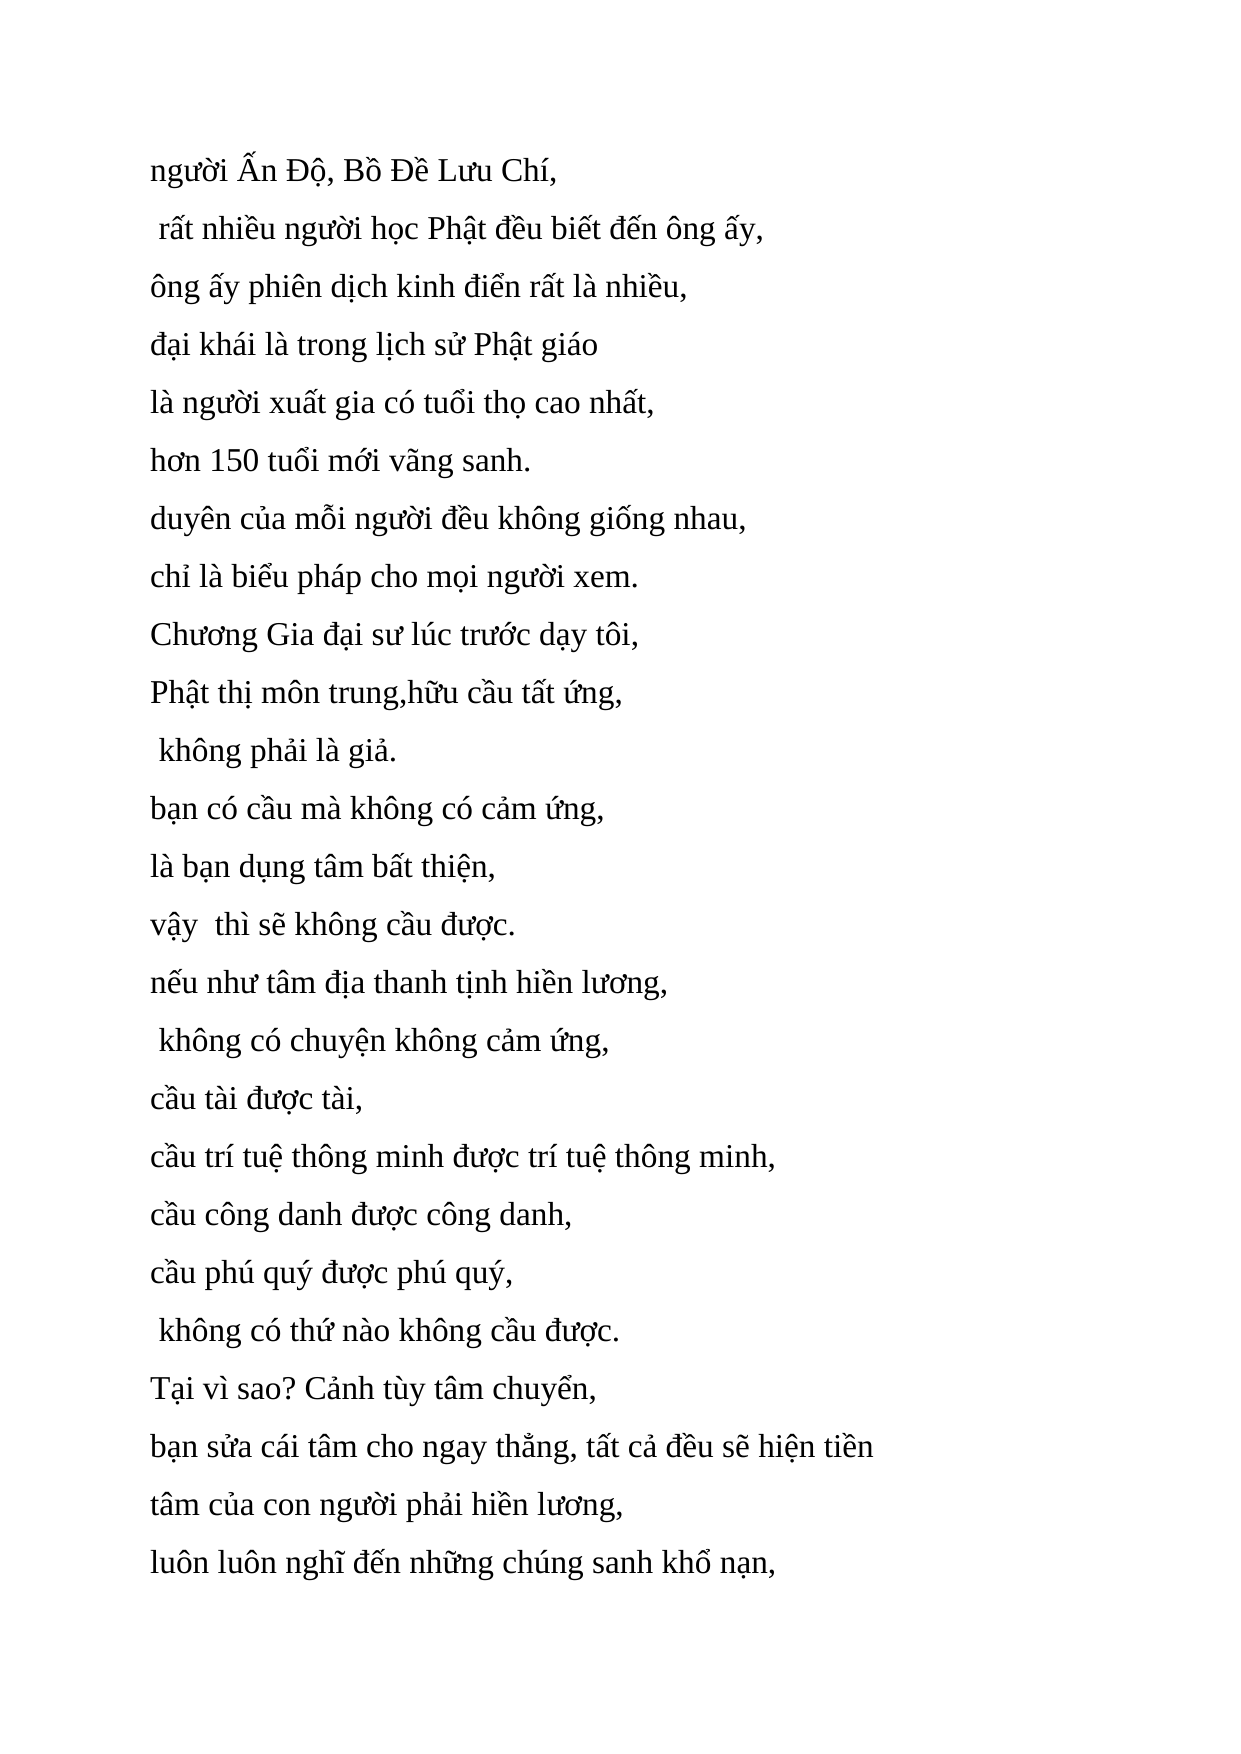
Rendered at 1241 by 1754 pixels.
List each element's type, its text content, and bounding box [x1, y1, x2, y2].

text duyên của mỗi người đều không giống nhau, [150, 498, 1090, 536]
text luôn luôn nghĩ đến những chúng sanh khổ nạn, [150, 1542, 1090, 1581]
text là người xuất gia có tuổi thọ cao nhất, [150, 382, 1090, 420]
text chỉ là biểu pháp cho mọi người xem. [150, 556, 1090, 594]
text tâm của con người phải hiền lương, [150, 1484, 1090, 1523]
text nếu như tâm địa thanh tịnh hiền lương, [150, 962, 1090, 1001]
text cầu trí tuệ thông minh được trí tuệ thông minh, [150, 1136, 1090, 1175]
text ông ấy phiên dịch kinh điển rất là nhiều, [150, 266, 1090, 304]
text không có thứ nào không cầu được. [150, 1310, 1090, 1349]
text vậy thì sẽ không cầu được. [150, 904, 1090, 943]
text đại khái là trong lịch sử Phật giáo [150, 324, 1090, 362]
text Tại vì sao? Cảnh tùy tâm chuyển, [150, 1368, 1090, 1407]
text cầu phú quý được phú quý, [150, 1252, 1090, 1291]
text không phải là giả. [150, 730, 1090, 768]
text là bạn dụng tâm bất thiện, [150, 846, 1090, 884]
text Chương Gia đại sư lúc trước dạy tôi, [150, 614, 1090, 652]
text bạn có cầu mà không có cảm ứng, [150, 788, 1090, 827]
text rất nhiều người học Phật đều biết đến ông ấy, [150, 208, 1090, 246]
text không có chuyện không cảm ứng, [150, 1020, 1090, 1059]
text hơn 150 tuổi mới vãng sanh. [150, 440, 1090, 478]
text cầu tài được tài, [150, 1078, 1090, 1117]
text người Ấn Độ, Bồ Đề Lưu Chí, [150, 150, 1090, 188]
text Phật thị môn trung,hữu cầu tất ứng, [150, 672, 1090, 711]
text bạn sửa cái tâm cho ngay thẳng, tất cả đều sẽ hiện tiền [150, 1426, 1090, 1465]
text cầu công danh được công danh, [150, 1194, 1090, 1233]
